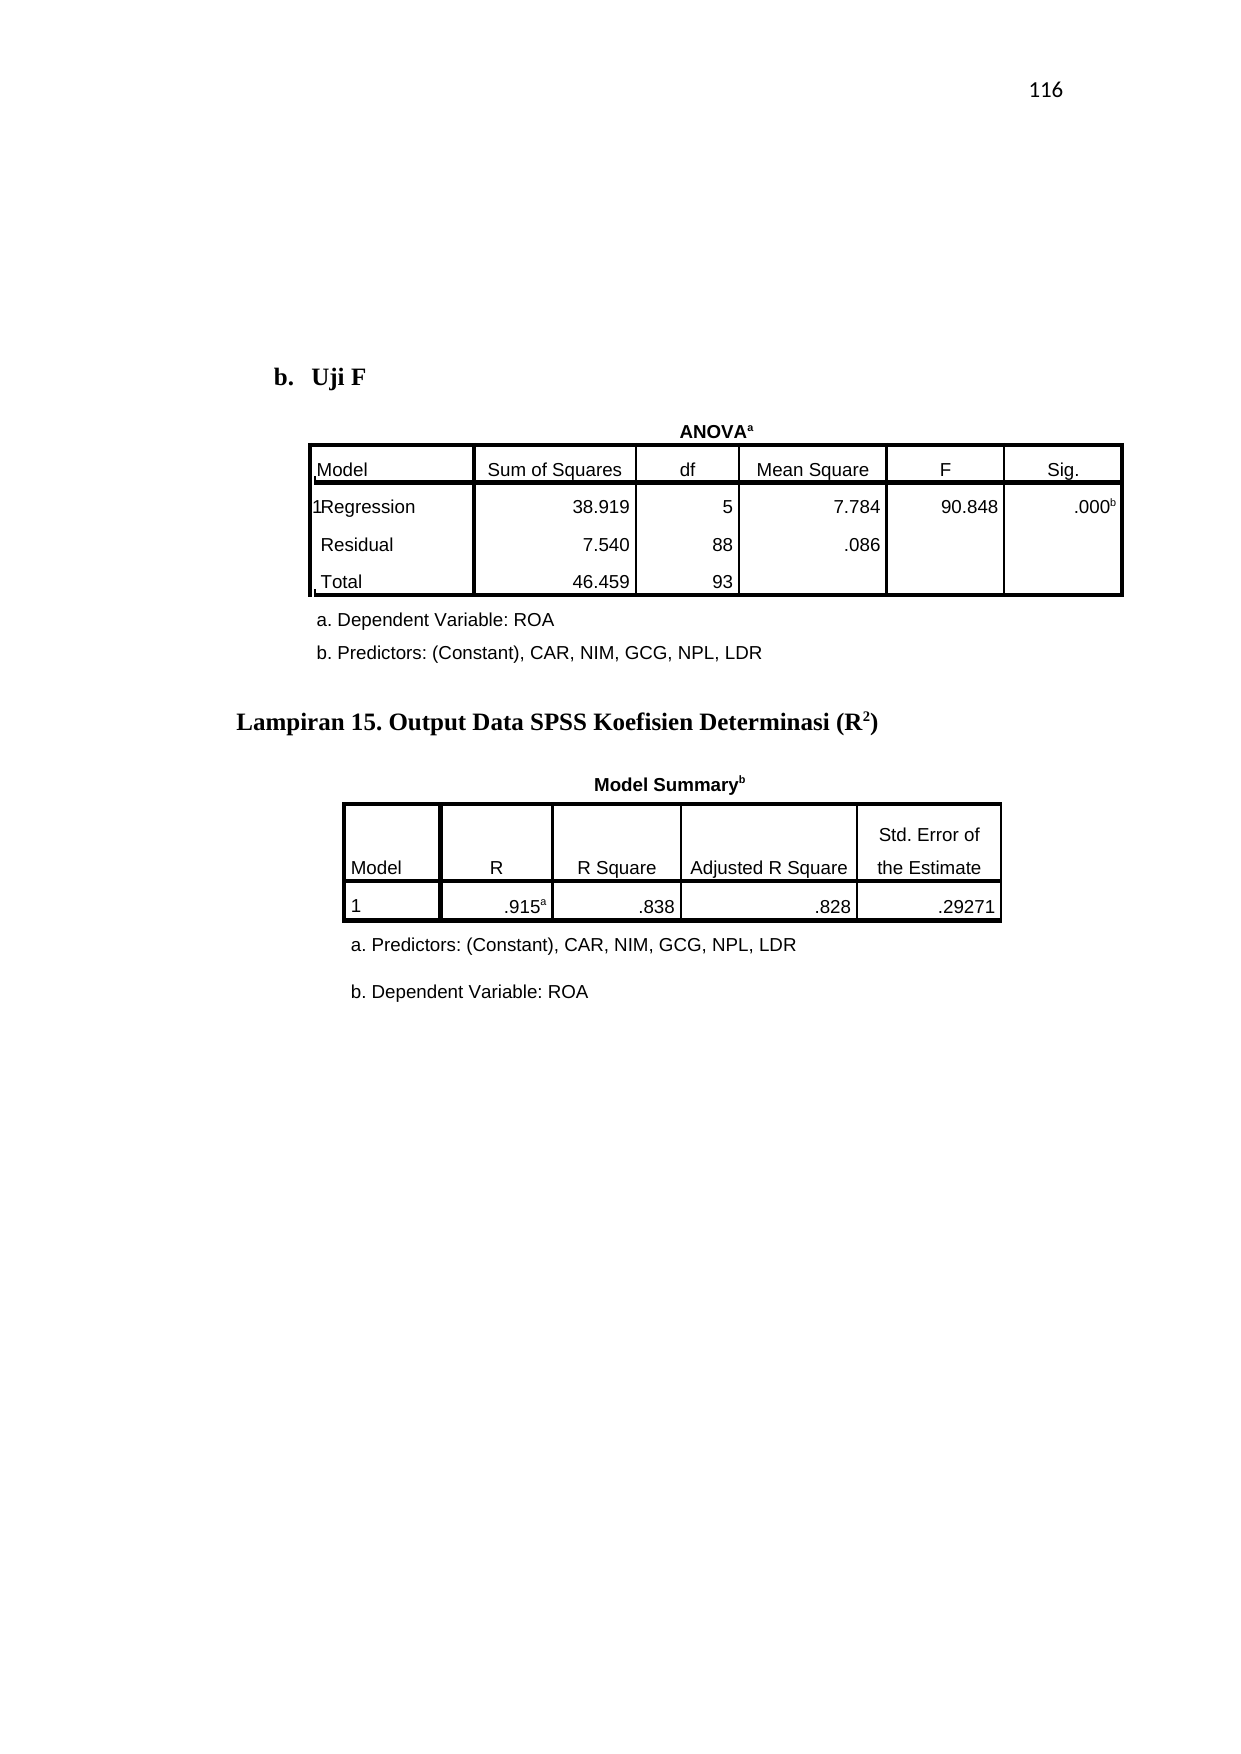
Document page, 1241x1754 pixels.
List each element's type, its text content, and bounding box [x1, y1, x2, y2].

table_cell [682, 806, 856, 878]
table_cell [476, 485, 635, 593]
list Uji F [274, 362, 1063, 391]
text Lampiran 15. Output Data SPSS Koefisien Determinasi (R2) [236, 707, 1063, 736]
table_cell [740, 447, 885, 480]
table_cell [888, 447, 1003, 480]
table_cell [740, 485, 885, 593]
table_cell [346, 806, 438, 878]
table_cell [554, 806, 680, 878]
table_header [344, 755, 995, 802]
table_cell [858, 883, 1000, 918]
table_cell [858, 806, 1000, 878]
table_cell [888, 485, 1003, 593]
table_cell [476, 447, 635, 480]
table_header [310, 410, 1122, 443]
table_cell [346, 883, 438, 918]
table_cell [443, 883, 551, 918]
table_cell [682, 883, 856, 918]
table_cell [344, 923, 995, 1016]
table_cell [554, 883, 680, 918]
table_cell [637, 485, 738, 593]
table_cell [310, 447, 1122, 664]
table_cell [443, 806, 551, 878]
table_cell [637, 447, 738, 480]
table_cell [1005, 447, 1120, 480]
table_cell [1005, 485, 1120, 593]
